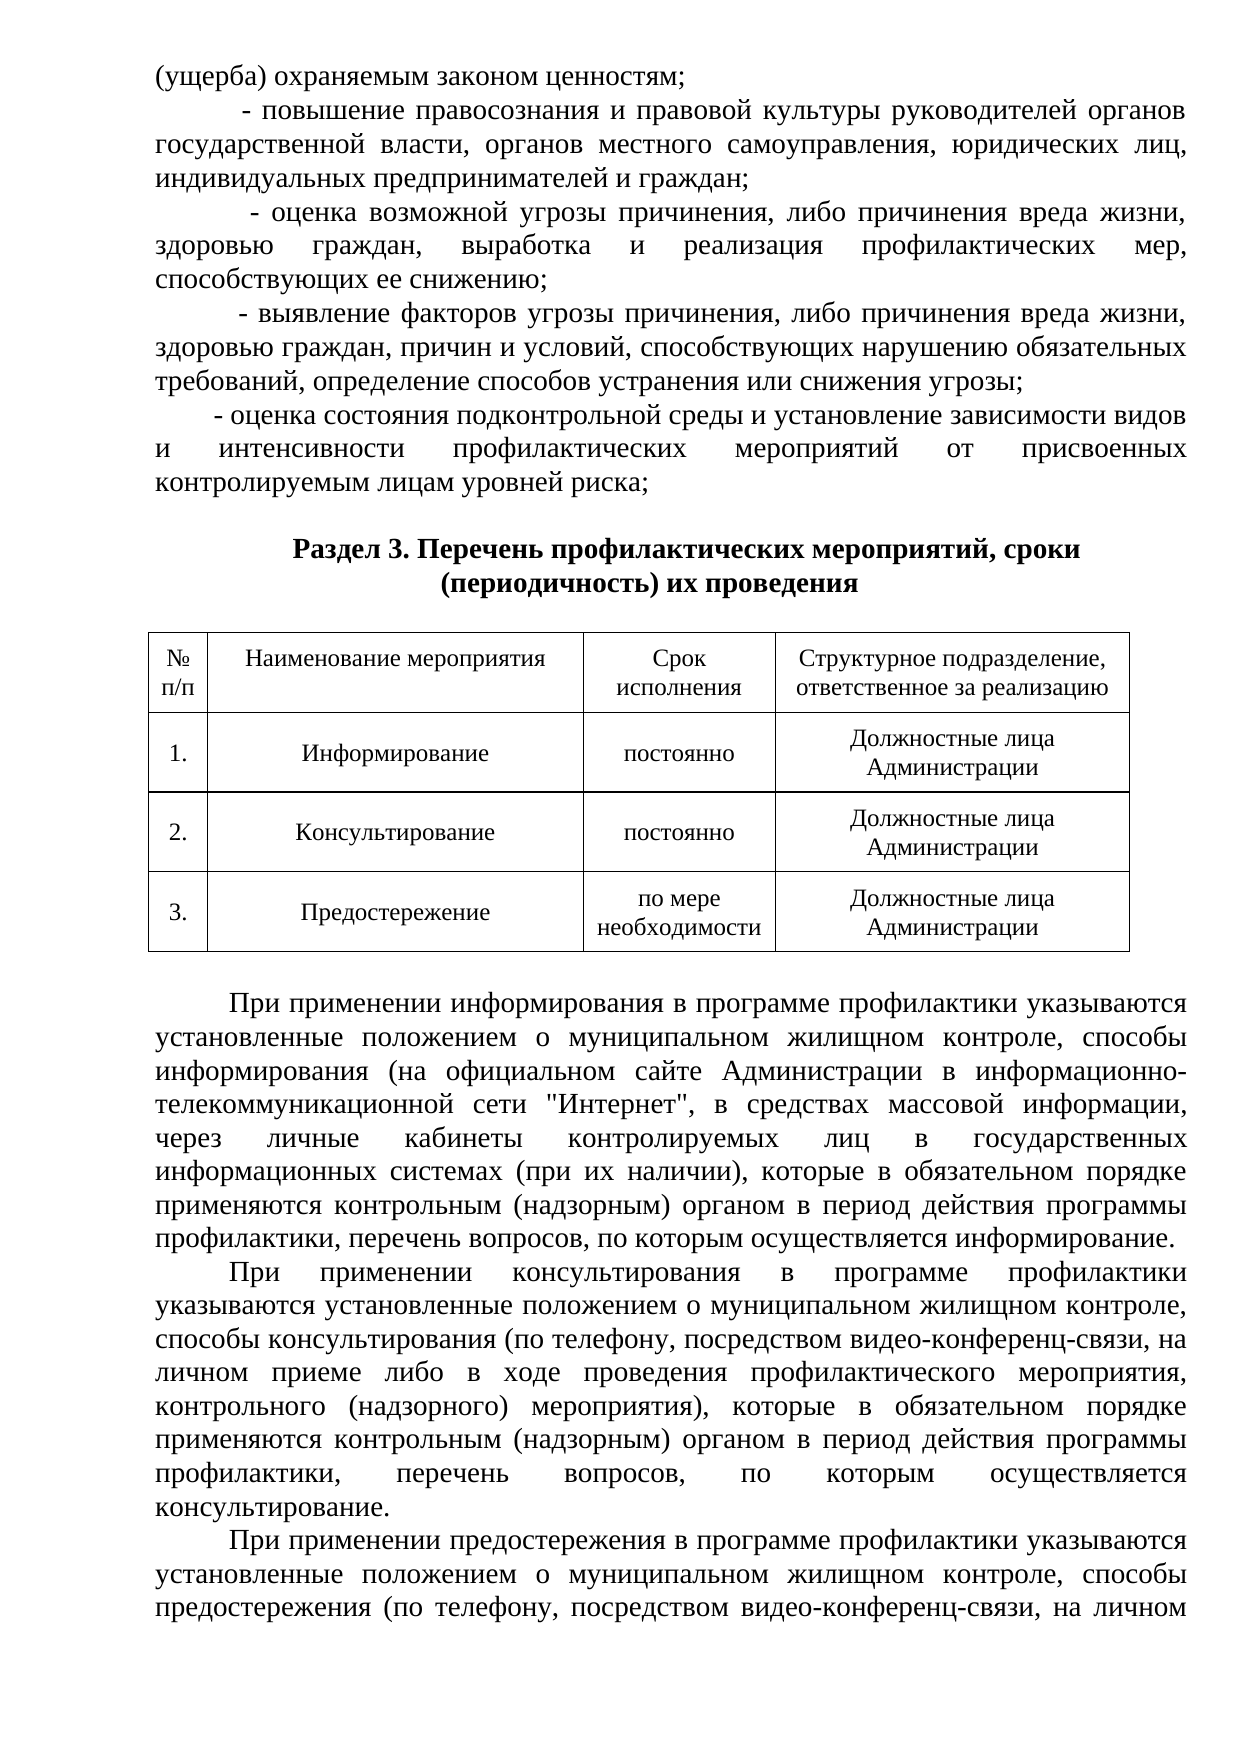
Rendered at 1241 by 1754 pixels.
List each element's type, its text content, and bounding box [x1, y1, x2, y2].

text - выявление факторов угрозы причинения, либо причинения вреда жизни, здоровью граждан, причин и условий, способствующих нарушению обязательных требований, определение способов устранения или снижения угрозы; [155, 295, 1188, 397]
text При применении консультирования в программе профилактики указываются установленные положением о муниципальном жилищном контроле, способы консультирования (по телефону, посредством видео-конференц-связи, на личном приеме либо в ходе проведения профилактического мероприятия, контрольного (надзорного) мероприятия), которые в обязательном порядке применяются контрольным (надзорным) органом в период действия программы профилактики, перечень вопросов, по которым осуществляется консультирование. [155, 1254, 1188, 1522]
table_cell Должностные лица Администрации [776, 793, 1129, 871]
text Раздел 3. Перечень профилактических мероприятий, сроки (периодичность) их проведения [292, 531, 1188, 598]
table_cell 1. [149, 713, 207, 791]
table_cell Должностные лица Администрации [776, 872, 1129, 951]
table_cell по мере необходимости [584, 872, 775, 951]
table_cell 2. [149, 793, 207, 871]
table_cell Информирование [208, 713, 583, 791]
table_cell постоянно [584, 713, 775, 791]
text - повышение правосознания и правовой культуры руководителей органов государственной власти, органов местного самоуправления, юридических лиц, индивидуальных предпринимателей и граждан; [155, 93, 1188, 194]
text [155, 59, 1188, 93]
table_cell постоянно [584, 793, 775, 871]
table_header № п/п [149, 633, 207, 712]
table_cell Должностные лица Администрации [776, 713, 1129, 791]
table_header Структурное подразделение, ответственное за реализацию [776, 633, 1129, 712]
table_cell Консультирование [208, 793, 583, 871]
table_cell Предостережение [208, 872, 583, 951]
table_cell 3. [149, 872, 207, 951]
text При применении информирования в программе профилактики указываются установленные положением о муниципальном жилищном контроле, способы информирования (на официальном сайте Администрации в информационно-телекоммуникационной сети "Интернет", в средствах массовой информации, через личные кабинеты контролируемых лиц в государственных информационных системах (при их наличии), которые в обязательном порядке применяются контрольным (надзорным) органом в период действия программы профилактики, перечень вопросов, по которым осуществляется информирование. [155, 986, 1188, 1254]
text - оценка состояния подконтрольной среды и установление зависимости видов и интенсивности профилактических мероприятий от присвоенных контролируемым лицам уровней риска; [155, 397, 1188, 498]
table_header Наименование мероприятия [208, 633, 583, 712]
text - оценка возможной угрозы причинения, либо причинения вреда жизни, здоровью граждан, выработка и реализация профилактических мер, способствующих ее снижению; [155, 194, 1188, 295]
table_header Срок исполнения [584, 633, 775, 712]
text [155, 1522, 1188, 1623]
